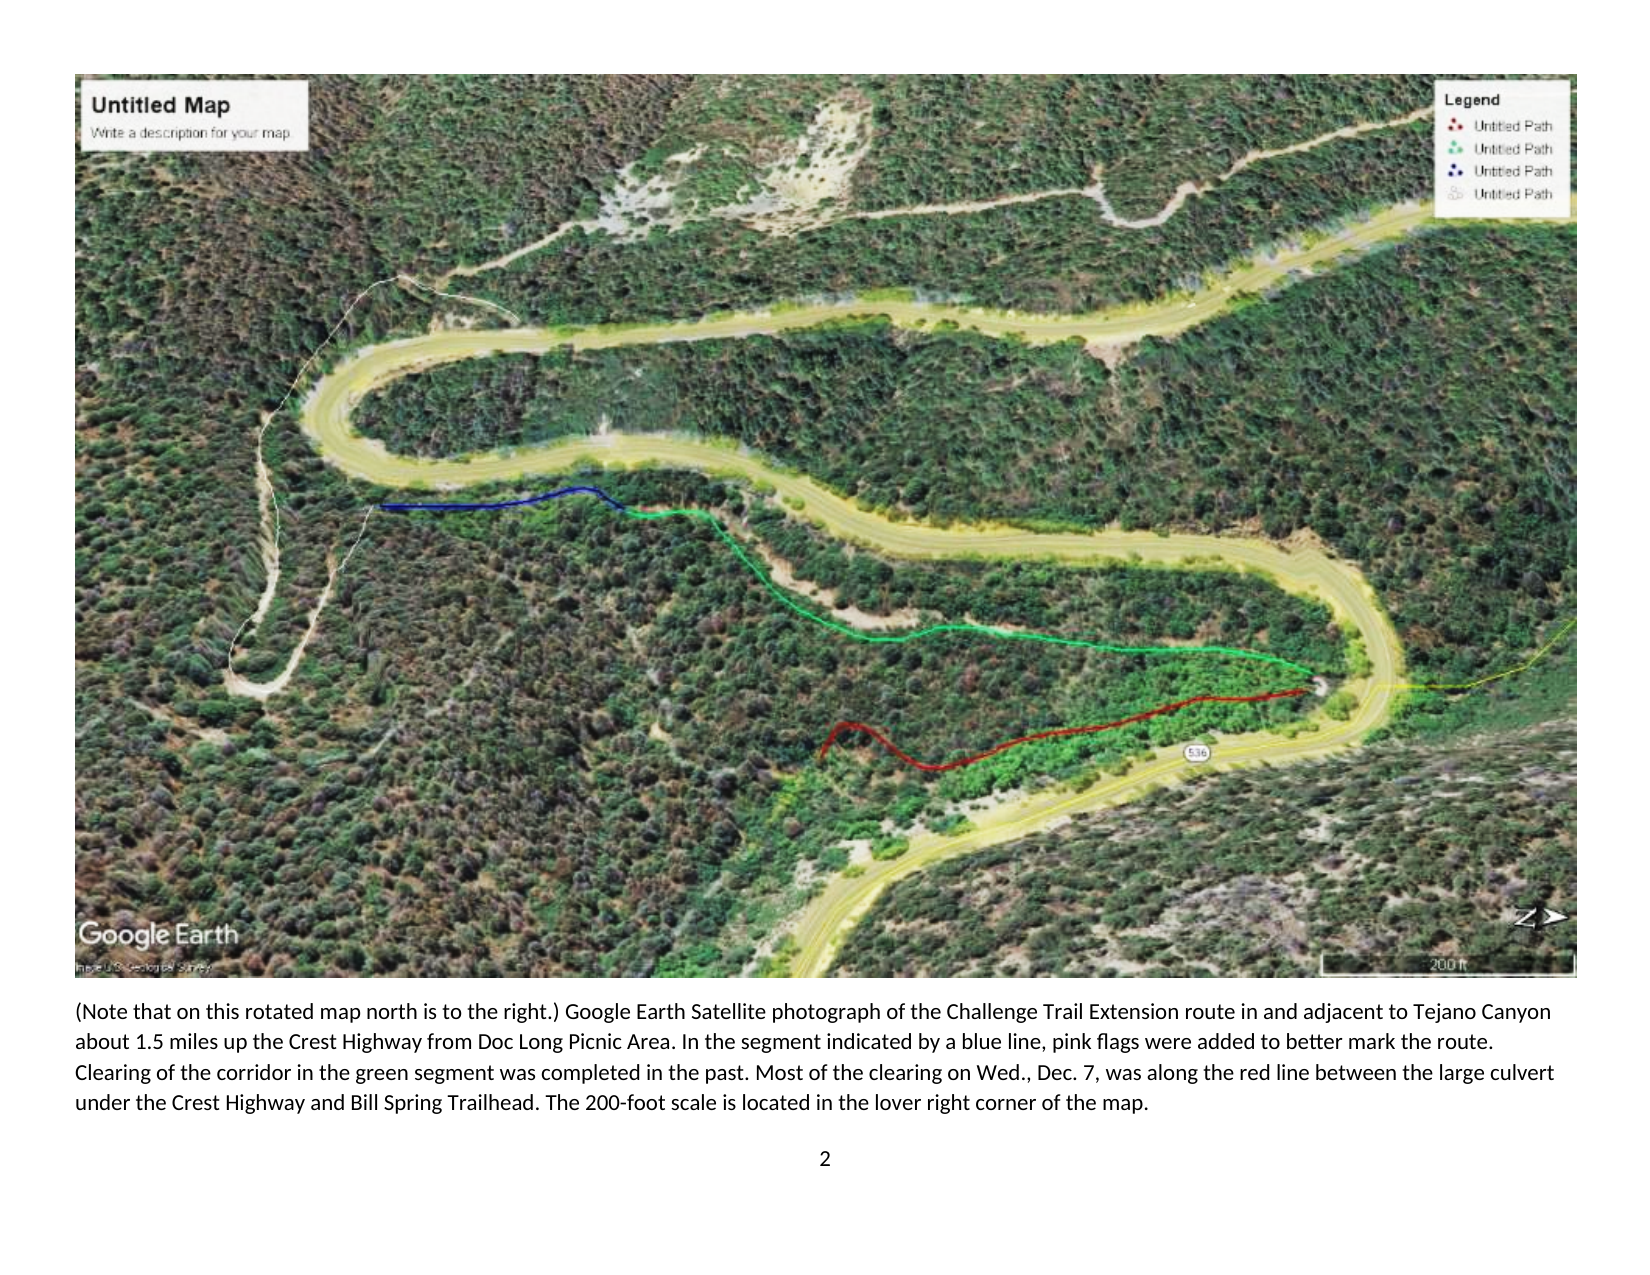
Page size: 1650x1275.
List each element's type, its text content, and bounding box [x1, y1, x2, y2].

picture [75, 74, 1577, 978]
text (Note that on this rotated map north is to the right.) Google Earth Satellite photograph of the Challenge Trail Extension route in and adjacent to Tejano Canyon about 1.5 miles up the Crest Highway from Doc Long Picnic Area. In the segment indicated by a blue line, pink flags were added to better mark the route. Clearing of the corridor in the green segment was completed in the past. Most of the clearing on Wed., Dec. 7, was along the red line between the large culvert under the Crest Highway and Bill Spring Trailhead. The 200-foot scale is located in the lover right corner of the map. [75, 997, 1575, 1116]
